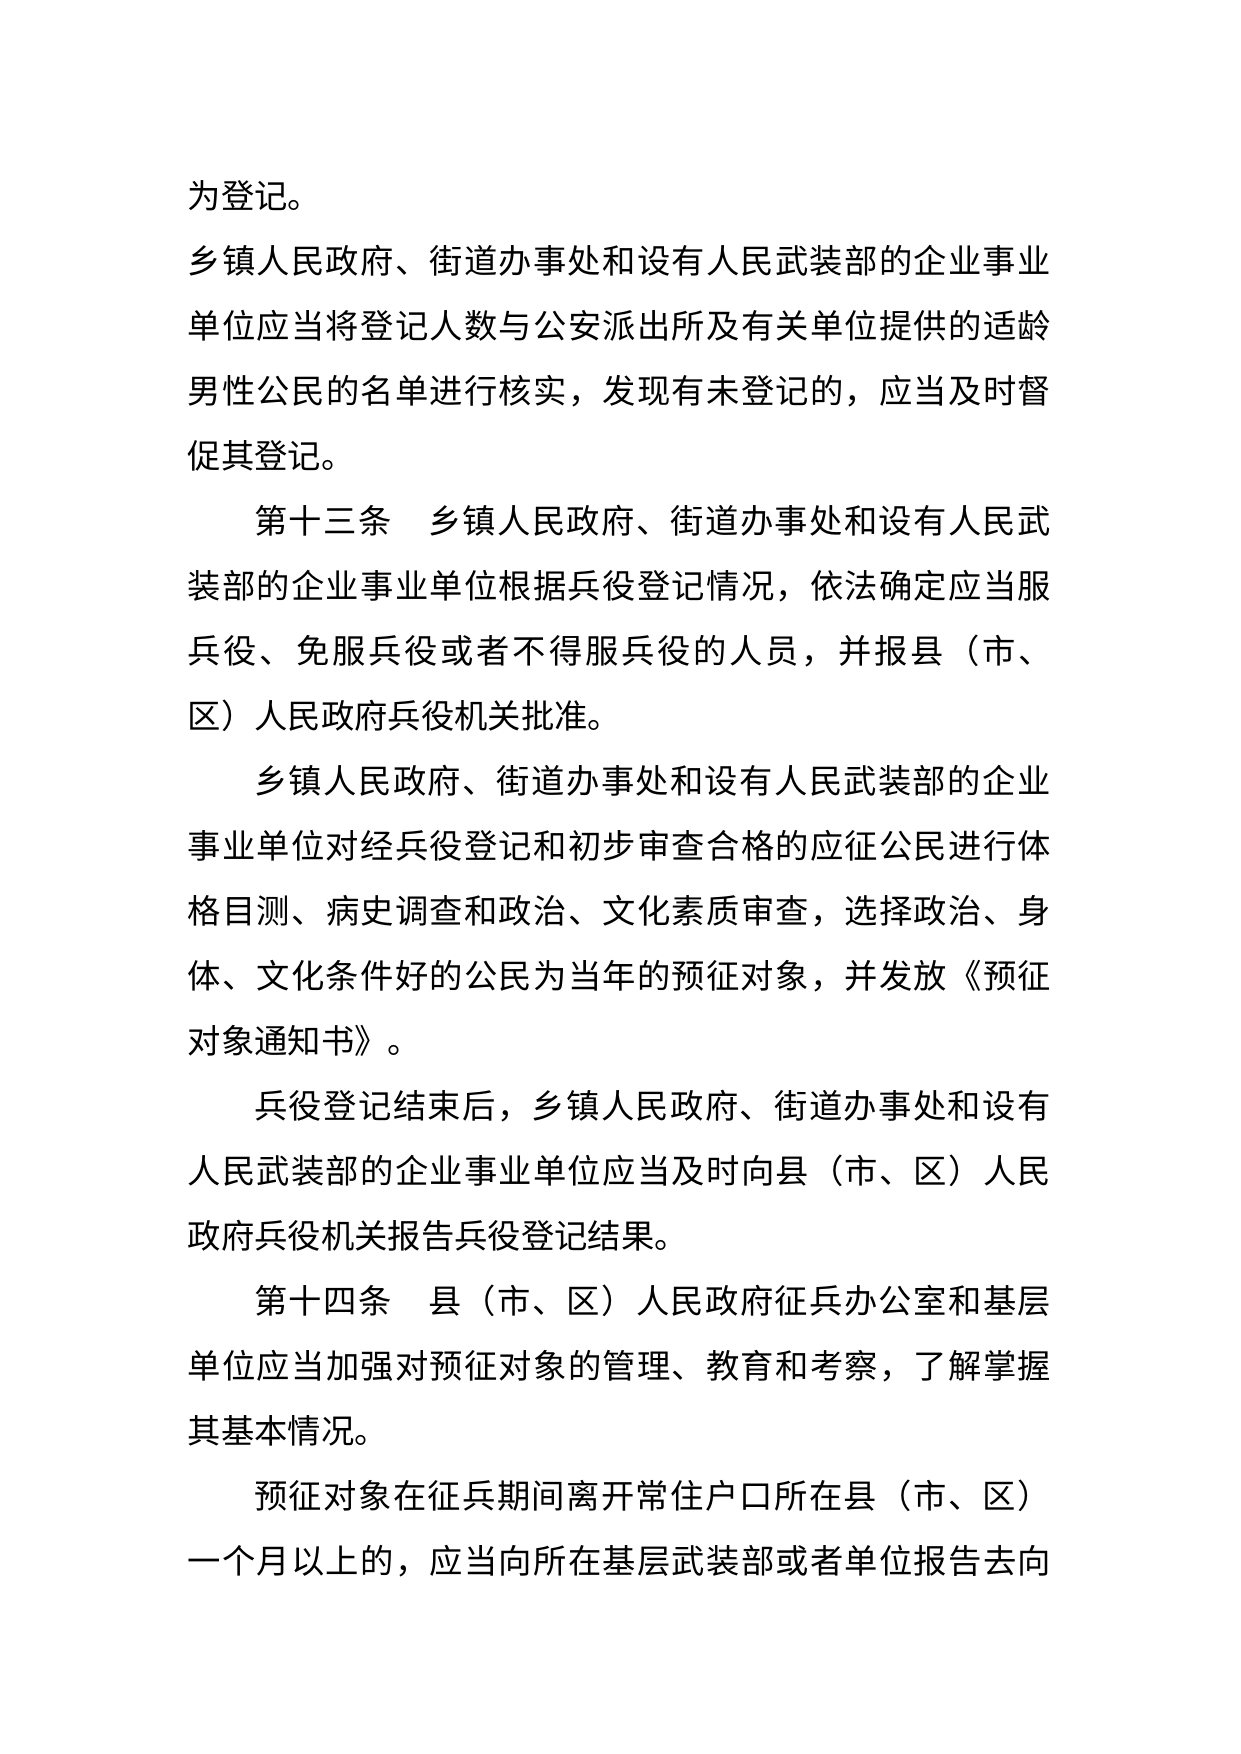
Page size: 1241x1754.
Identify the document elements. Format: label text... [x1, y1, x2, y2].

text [187, 1462, 1053, 1592]
text 第十三条 乡镇人民政府、街道办事处和设有人民武装部的企业事业单位根据兵役登记情况，依法确定应当服兵役、免服兵役或者不得服兵役的人员，并报县（市、区）人民政府兵役机关批准。 [187, 487, 1053, 747]
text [187, 162, 1053, 227]
text 乡镇人民政府、街道办事处和设有人民武装部的企业事业单位应当将登记人数与公安派出所及有关单位提供的适龄男性公民的名单进行核实，发现有未登记的，应当及时督促其登记。 [187, 227, 1053, 487]
text 兵役登记结束后，乡镇人民政府、街道办事处和设有人民武装部的企业事业单位应当及时向县（市、区）人民政府兵役机关报告兵役登记结果。 [187, 1072, 1053, 1267]
text 第十四条 县（市、区）人民政府征兵办公室和基层单位应当加强对预征对象的管理、教育和考察，了解掌握其基本情况。 [187, 1267, 1053, 1462]
text 乡镇人民政府、街道办事处和设有人民武装部的企业事业单位对经兵役登记和初步审查合格的应征公民进行体格目测、病史调查和政治、文化素质审查，选择政治、身体、文化条件好的公民为当年的预征对象，并发放《预征对象通知书》。 [187, 747, 1053, 1072]
